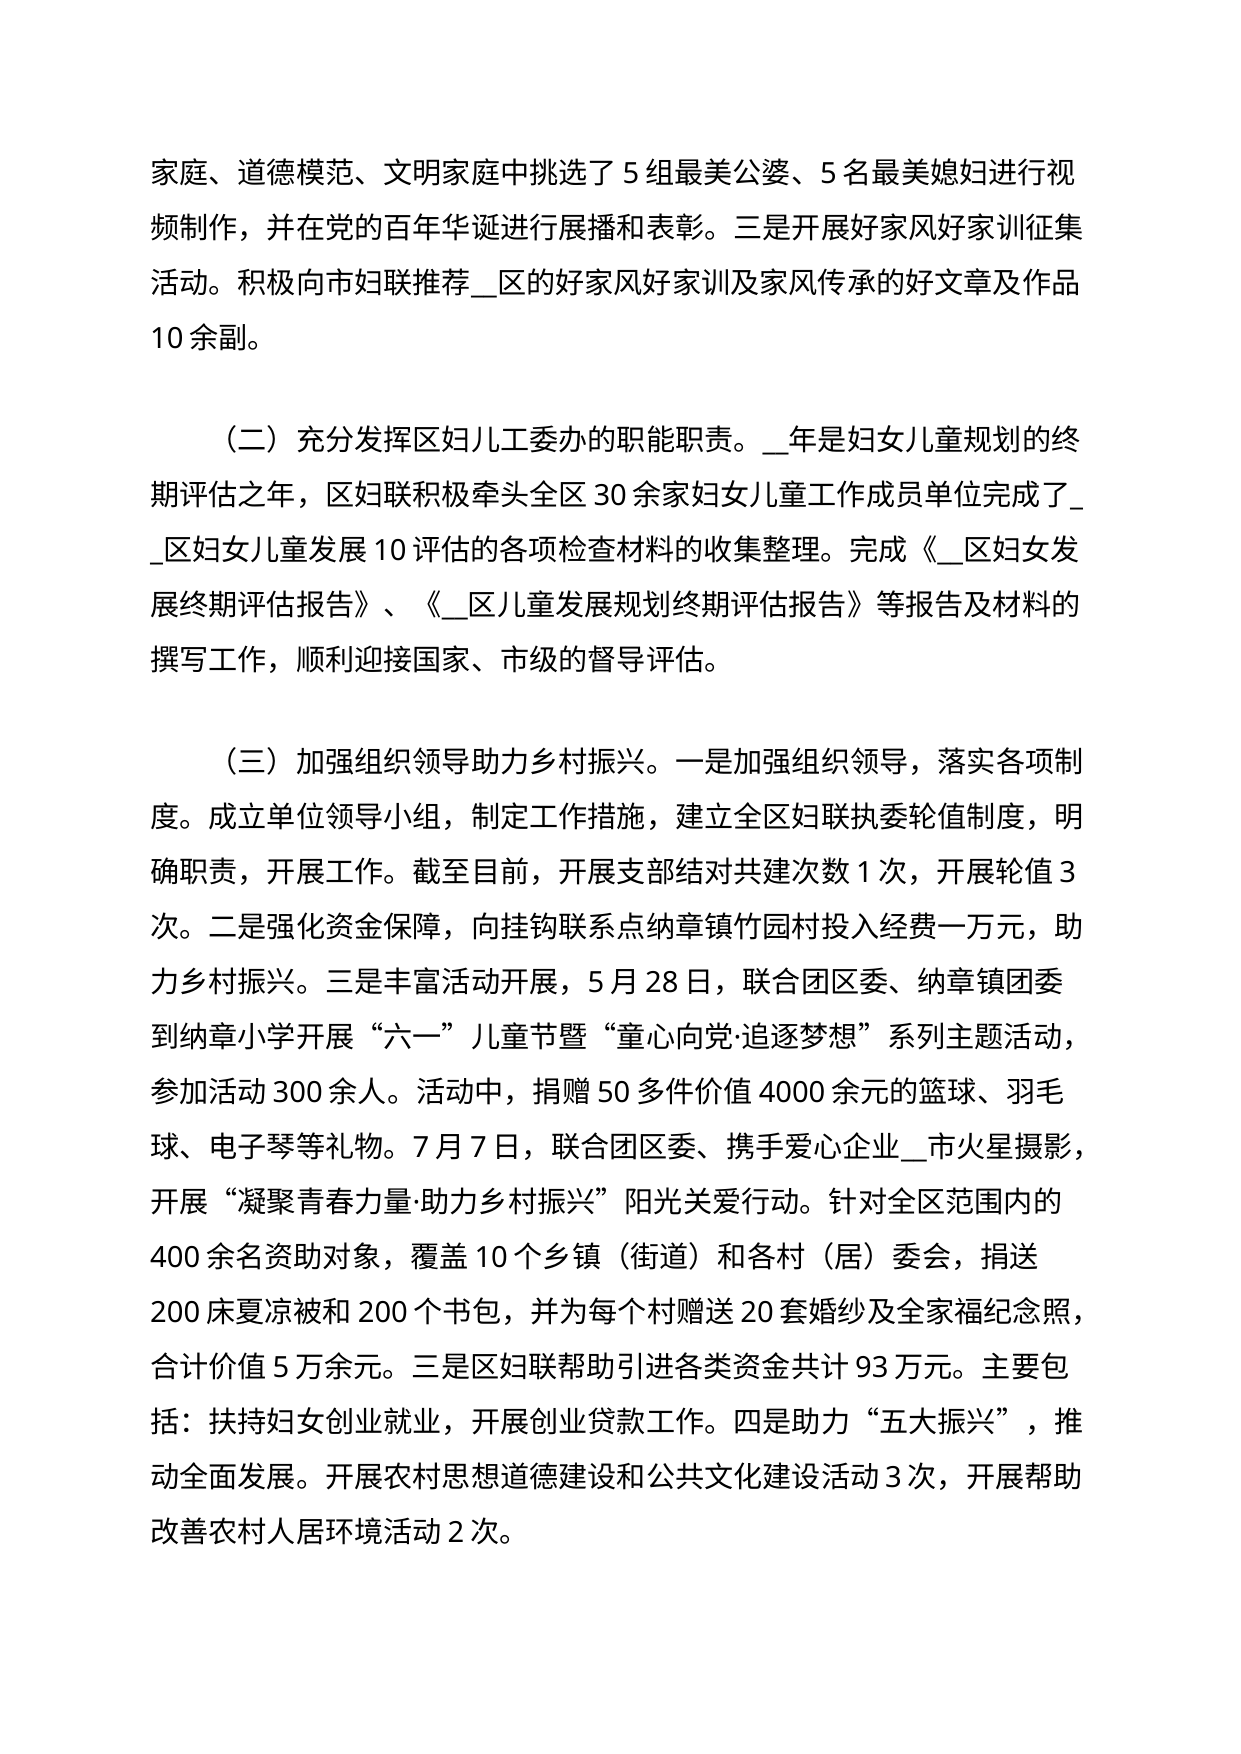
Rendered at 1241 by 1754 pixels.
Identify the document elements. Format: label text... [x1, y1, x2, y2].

text （三）加强组织领导助力乡村振兴。一是加强组织领导，落实各项制度。成立单位领导小组，制定工作措施，建立全区妇联执委轮值制度，明确职责，开展工作。截至目前，开展支部结对共建次数1次，开展轮值3次。二是强化资金保障，向挂钩联系点纳章镇竹园村投入经费一万元，助力乡村振兴。三是丰富活动开展，5月28日，联合团区委、纳章镇团委到纳章小学开展“六一”儿童节暨“童心向党·追逐梦想”系列主题活动，参加活动300余人。活动中，捐赠50多件价值4000余元的篮球、羽毛球、电子琴等礼物。7月7日，联合团区委、携手爱心企业__市火星摄影，开展“凝聚青春力量·助力乡村振兴”阳光关爱行动。针对全区范围内的400余名资助对象，覆盖10个乡镇（街道）和各村（居）委会，捐送200床夏凉被和200个书包，并为每个村赠送20套婚纱及全家福纪念照，合计价值5万余元。三是区妇联帮助引进各类资金共计93万元。主要包括：扶持妇女创业就业，开展创业贷款工作。四是助力“五大振兴”，推动全面发展。开展农村思想道德建设和公共文化建设活动3次，开展帮助改善农村人居环境活动2次。 [150, 739, 1090, 1551]
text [150, 150, 1090, 357]
text （二）充分发挥区妇儿工委办的职能职责。__年是妇女儿童规划的终期评估之年，区妇联积极牵头全区30余家妇女儿童工作成员单位完成了__区妇女儿童发展10评估的各项检查材料的收集整理。完成《__区妇女发展终期评估报告》、《__区儿童发展规划终期评估报告》等报告及材料的撰写工作，顺利迎接国家、市级的督导评估。 [150, 417, 1090, 679]
